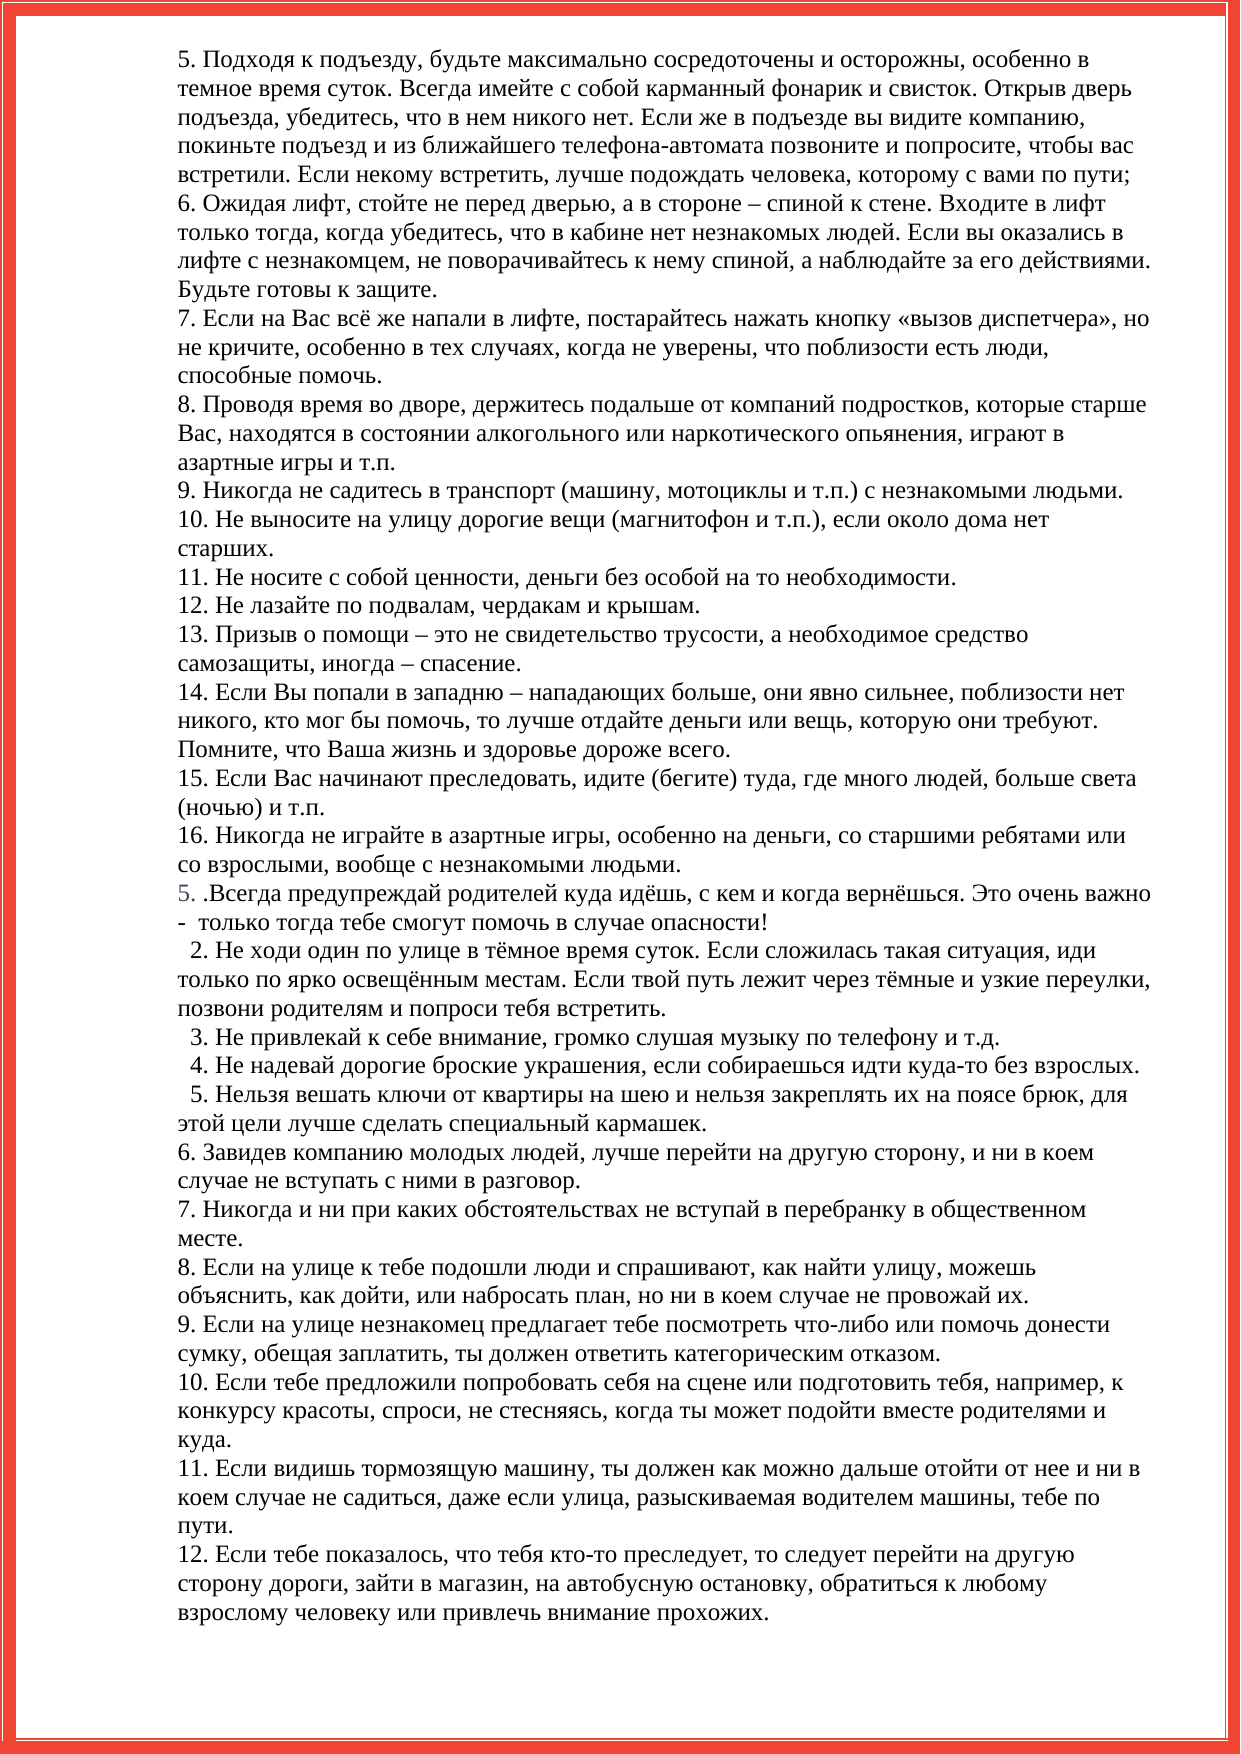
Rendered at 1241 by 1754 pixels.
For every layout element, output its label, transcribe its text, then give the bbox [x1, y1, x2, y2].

text 9. Никогда не садитесь в транспорт (машину, мотоциклы и т.п.) с незнакомыми людьми. [177, 476, 1152, 504]
text 14. Если Вы попали в западню – нападающих больше, они явно сильнее, поблизости нет никого, кто мог бы помочь, то лучше отдайте деньги или вещь, которую они требуют. Помните, что Ваша жизнь и здоровье дороже всего. [177, 677, 1152, 763]
text 13. Призыв о помощи – это не свидетельство трусости, а необходимое средство самозащиты, иногда – спасение. [177, 619, 1152, 677]
text 5. .Всегда предупреждай родителей куда идёшь, с кем и когда вернёшься. Это очень важно - только тогда тебе смогут помочь в случае опасности! [177, 878, 1152, 936]
text 12. Не лазайте по подвалам, чердакам и крышам. [177, 591, 1152, 619]
text 10. Если тебе предложили попробовать себя на сцене или подготовить тебя, например, к конкурсу красоты, спроси, не стесняясь, когда ты может подойти вместе родителями и куда. [177, 1367, 1152, 1453]
text 11. Не носите с собой ценности, деньги без особой на то необходимости. [177, 562, 1152, 591]
text 16. Никогда не играйте в азартные игры, особенно на деньги, со старшими ребятами или со взрослыми, вообще с незнакомыми людьми. [177, 821, 1152, 878]
text 3. Не привлекай к себе внимание, громко слушая музыку по телефону и т.д. [177, 1022, 1152, 1051]
text 2. Не ходи один по улице в тёмное время суток. Если сложилась такая ситуация, иди только по ярко освещённым местам. Если твой путь лежит через тёмные и узкие переулки, позвони родителям и попроси тебя встретить. [177, 936, 1152, 1022]
text 8. Если на улице к тебе подошли люди и спрашивают, как найти улицу, можешь объяснить, как дойти, или набросать план, но ни в коем случае не провожай их. [177, 1252, 1152, 1309]
text 9. Если на улице незнакомец предлагает тебе посмотреть что-либо или помочь донести сумку, обещая заплатить, ты должен ответить категорическим отказом. [177, 1309, 1152, 1367]
text 8. Проводя время во дворе, держитесь подальше от компаний подростков, которые старше Вас, находятся в состоянии алкогольного или наркотического опьянения, играют в азартные игры и т.п. [177, 389, 1152, 476]
text 11. Если видишь тормозящую машину, ты должен как можно дальше отойти от нее и ни в коем случае не садиться, даже если улица, разыскиваемая водителем машины, тебе по пути. [177, 1453, 1152, 1539]
text 6. Ожидая лифт, стойте не перед дверью, а в стороне – спиной к стене. Входите в лифт только тогда, когда убедитесь, что в кабине нет незнакомых людей. Если вы оказались в лифте с незнакомцем, не поворачивайтесь к нему спиной, а наблюдайте за его действиями. Будьте готовы к защите. [177, 188, 1152, 303]
text 7. Никогда и ни при каких обстоятельствах не вступай в перебранку в общественном месте. [177, 1194, 1152, 1252]
text 5. Подходя к подъезду, будьте максимально сосредоточены и осторожны, особенно в темное время суток. Всегда имейте с собой карманный фонарик и свисток. Открыв дверь подъезда, убедитесь, что в нем никого нет. Если же в подъезде вы видите компанию, покиньте подъезд и из ближайшего телефона-автомата позвоните и попросите, чтобы вас встретили. Если некому встретить, лучше подождать человека, которому с вами по пути; [177, 44, 1152, 188]
text 12. Если тебе показалось, что тебя кто-то преследует, то следует перейти на другую сторону дороги, зайти в магазин, на автобусную остановку, обратиться к любому взрослому человеку или привлечь внимание прохожих. [177, 1539, 1152, 1626]
text 6. Завидев компанию молодых людей, лучше перейти на другую сторону, и ни в коем случае не вступать с ними в разговор. [177, 1137, 1152, 1194]
text 15. Если Вас начинают преследовать, идите (бегите) туда, где много людей, больше света (ночью) и т.п. [177, 763, 1152, 821]
text 5. Нельзя вешать ключи от квартиры на шею и нельзя закреплять их на поясе брюк, для этой цели лучше сделать специальный кармашек. [177, 1079, 1152, 1137]
text 4. Не надевай дорогие броские украшения, если собираешься идти куда-то без взрослых. [177, 1051, 1152, 1079]
text 10. Не выносите на улицу дорогие вещи (магнитофон и т.п.), если около дома нет старших. [177, 504, 1152, 562]
text 7. Если на Вас всё же напали в лифте, постарайтесь нажать кнопку «вызов диспетчера», но не кричите, особенно в тех случаях, когда не уверены, что поблизости есть люди, способные помочь. [177, 303, 1152, 389]
